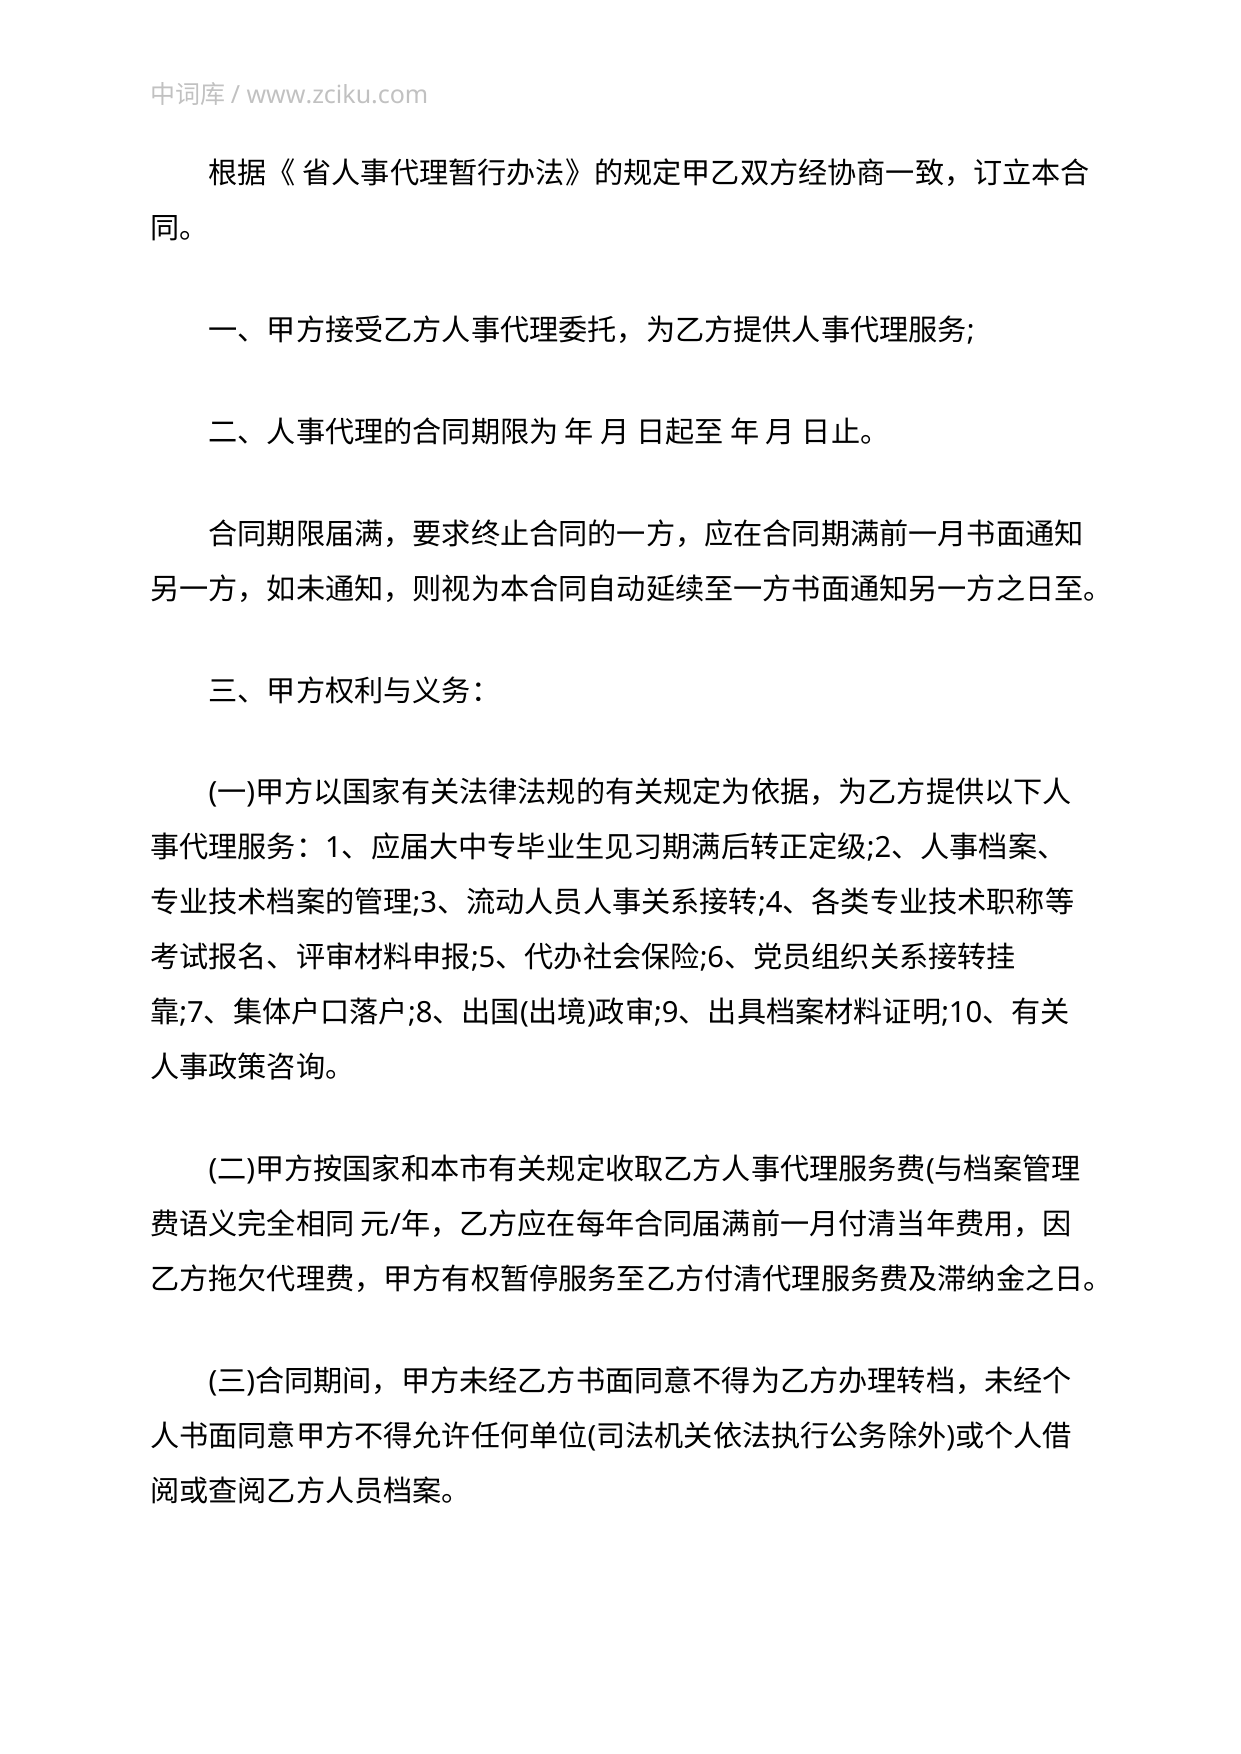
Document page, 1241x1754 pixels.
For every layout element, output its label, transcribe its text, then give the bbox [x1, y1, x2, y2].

text 一、甲方接受乙方人事代理委托，为乙方提供人事代理服务; [150, 307, 1090, 349]
text 根据《 省人事代理暂行办法》的规定甲乙双方经协商一致，订立本合同。 [150, 150, 1090, 247]
text 二、人事代理的合同期限为 年 月 日起至 年 月 日止。 [150, 409, 1090, 451]
text (二)甲方按国家和本市有关规定收取乙方人事代理服务费(与档案管理费语义完全相同 元/年，乙方应在每年合同届满前一月付清当年费用，因乙方拖欠代理费，甲方有权暂停服务至乙方付清代理服务费及滞纳金之日。 [150, 1146, 1090, 1298]
text (一)甲方以国家有关法律法规的有关规定为依据，为乙方提供以下人事代理服务：1、应届大中专毕业生见习期满后转正定级;2、人事档案、专业技术档案的管理;3、流动人员人事关系接转;4、各类专业技术职称等考试报名、评审材料申报;5、代办社会保险;6、党员组织关系接转挂靠;7、集体户口落户;8、出国(出境)政审;9、出具档案材料证明;10、有关人事政策咨询。 [150, 769, 1090, 1086]
text (三)合同期间，甲方未经乙方书面同意不得为乙方办理转档，未经个人书面同意甲方不得允许任何单位(司法机关依法执行公务除外)或个人借阅或查阅乙方人员档案。 [150, 1357, 1090, 1510]
text 三、甲方权利与义务： [150, 667, 1090, 709]
text 合同期限届满，要求终止合同的一方，应在合同期满前一月书面通知另一方，如未通知，则视为本合同自动延续至一方书面通知另一方之日至。 [150, 510, 1090, 608]
